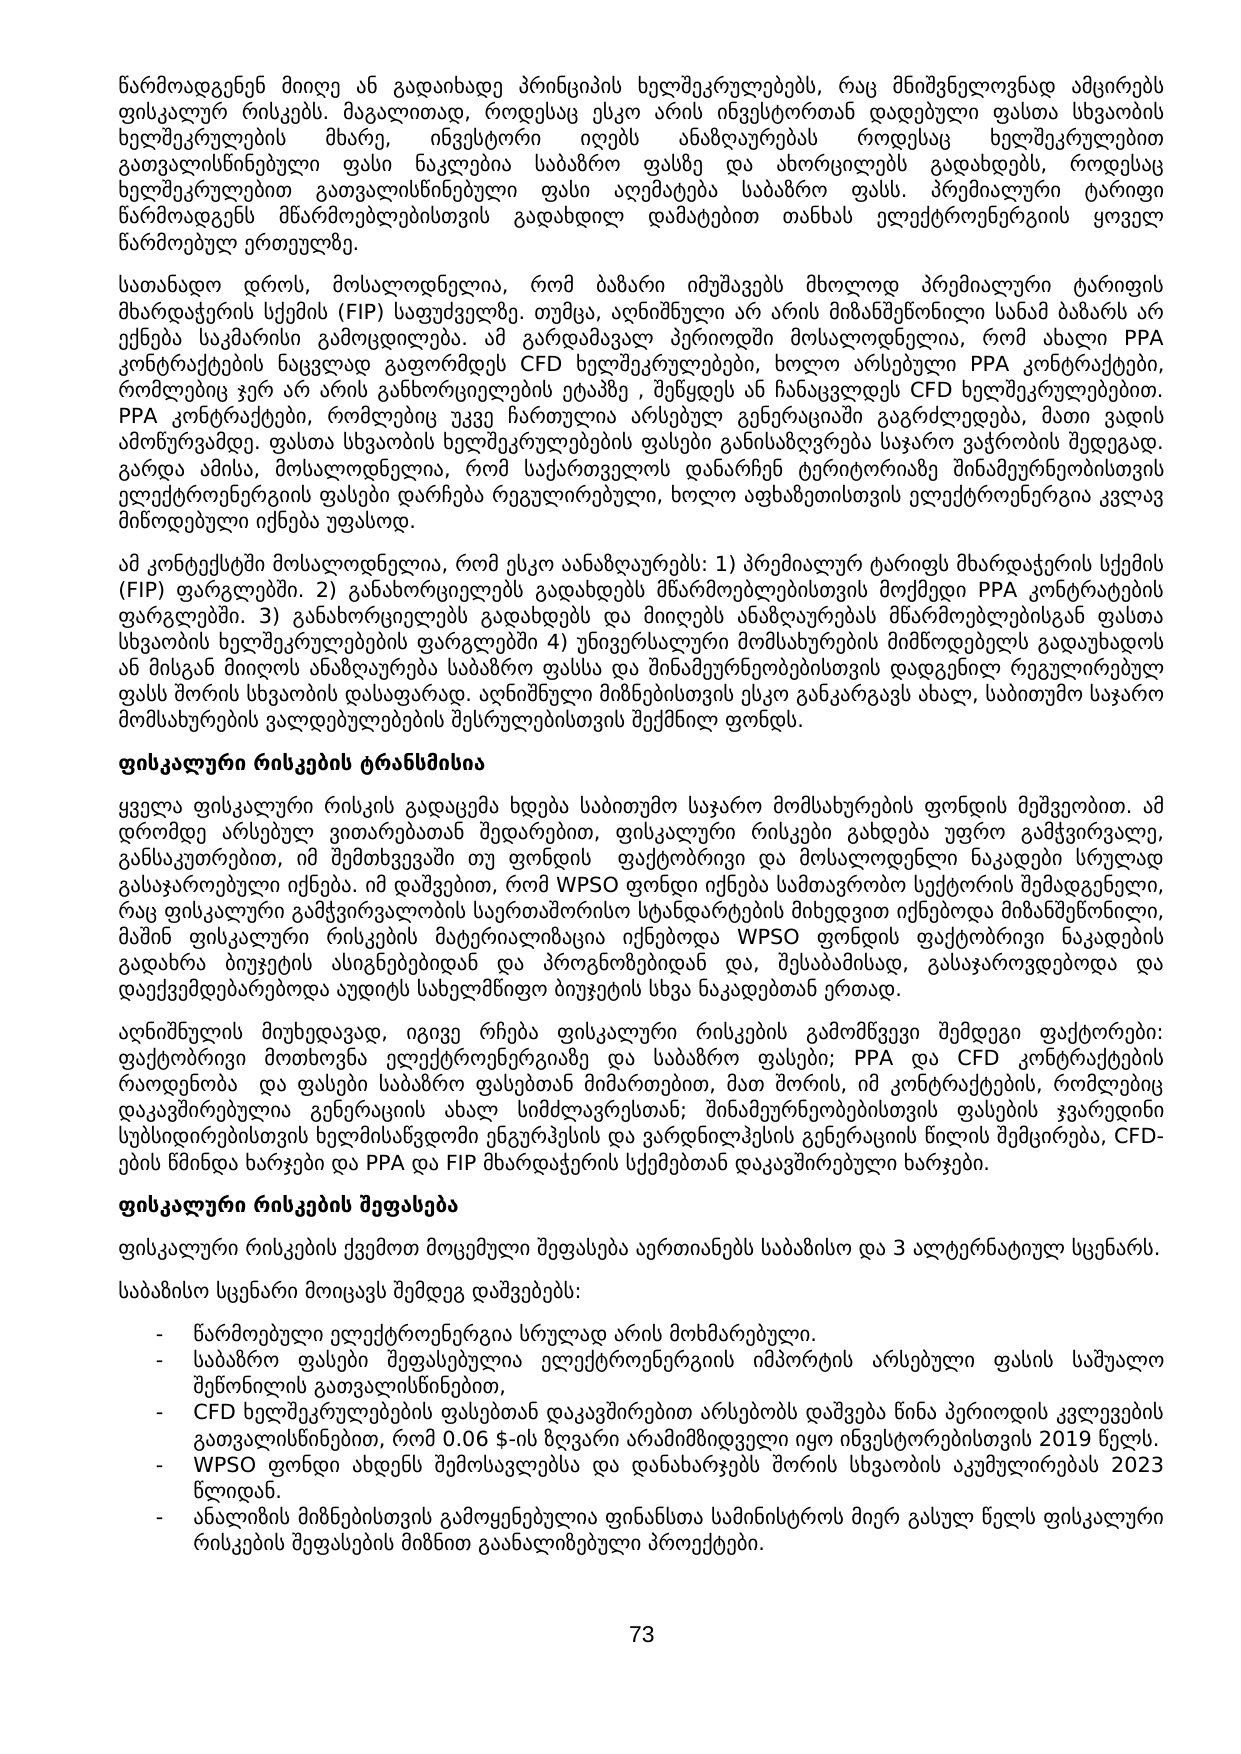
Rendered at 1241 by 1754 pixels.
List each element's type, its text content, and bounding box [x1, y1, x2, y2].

list WPSO ფონდი ახდენს შემოსავლებსა და დანახარჯებს შორის სხვაობის აკუმულირებას 2023 წლიდან. [156, 1453, 1165, 1503]
text ფისკალური რისკების შეფასება [118, 1193, 1165, 1218]
list CFD ხელშეკრულებების ფასებთან დაკავშირებით არსებობს დაშვება წინა პერიოდის კვლევების გათვალისწინებით, რომ 0.06 $-ის ზღვარი არამიმზიდველი იყო ინვესტორებისთვის 2019 წელს. [156, 1400, 1165, 1451]
text საბაზისო სცენარი მოიცავს შემდეგ დაშვებებს: [118, 1279, 1165, 1303]
text ყველა ფისკალური რისკის გადაცემა ხდება საბითუმო საჯარო მომსახურების ფონდის მეშვეობით. ამ დრომდე არსებულ ვითარებათან შედარებით, ფისკალური რისკები გახდება უფრო გამჭვირვალე, განსაკუთრებით, იმ შემთხვევაში თუ ფონდის ფაქტობრივი და მოსალოდენლი ნაკადები სრულად გასაჯაროებული იქნება. იმ დაშვებით, რომ WPSO ფონდი იქნება სამთავრობო სექტორის შემადგენელი, რაც ფისკალური გამჭვირვალობის საერთაშორისო სტანდარტების მიხედვით იქნებოდა მიზანშეწონილი, მაშინ ფისკალური რისკების მატერიალიზაცია იქნებოდა WPSO ფონდის ფაქტობრივი ნაკადების გადახრა ბიუჯეტის ასიგნებებიდან და პროგნოზებიდან და, შესაბამისად, გასაჯაროვდებოდა და დაექვემდებარებოდა აუდიტს სახელმწიფო ბიუჯეტის სხვა ნაკადებთან ერთად. [118, 794, 1165, 1001]
list წარმოებული ელექტროენერგია სრულად არის მოხმარებული. [156, 1322, 1165, 1346]
list ანალიზის მიზნებისთვის გამოყენებულია ფინანსთა სამინისტროს მიერ გასულ წელს ფისკალური რისკების შეფასების მიზნით გაანალიზებული პროექტები. [156, 1505, 1165, 1555]
text სათანადო დროს, მოსალოდნელია, რომ ბაზარი იმუშავებს მხოლოდ პრემიალური ტარიფის მხარდაჭერის სქემის (FIP) საფუძველზე. თუმცა, აღნიშნული არ არის მიზანშეწონილი სანამ ბაზარს არ ექნება საკმარისი გამოცდილება. ამ გარდამავალ პერიოდში მოსალოდნელია, რომ ახალი PPA კონტრაქტების ნაცვლად გაფორმდეს CFD ხელშეკრულებები, ხოლო არსებული PPA კონტრაქტები, რომლებიც ჯერ არ არის განხორციელების ეტაპზე , შეწყდეს ან ჩანაცვლდეს CFD ხელშეკრულებებით. PPA კონტრაქტები, რომლებიც უკვე ჩართულია არსებულ გენერაციაში გაგრძლედება, მათი ვადის ამოწურვამდე. ფასთა სხვაობის ხელშეკრულებების ფასები განისაზღვრება საჯარო ვაჭრობის შედეგად. გარდა ამისა, მოსალოდნელია, რომ საქართველოს დანარჩენ ტერიტორიაზე შინამეურნეობისთვის ელექტროენერგიის ფასები დარჩება რეგულირებული, ხოლო აფხაზეთისთვის ელექტროენერგია კვლავ მიწოდებული იქნება უფასოდ. [118, 273, 1165, 533]
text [118, 74, 1165, 255]
text აღნიშნულის მიუხედავად, იგივე რჩება ფისკალური რისკების გამომწვევი შემდეგი ფაქტორები: ფაქტობრივი მოთხოვნა ელექტროენერგიაზე და საბაზრო ფასები; PPA და СFD კონტრაქტების რაოდენობა და ფასები საბაზრო ფასებთან მიმართებით, მათ შორის, იმ კონტრაქტების, რომლებიც დაკავშირებულია გენერაციის ახალ სიმძლავრესთან; შინამეურნეობებისთვის ფასების ჯვარედინი სუბსიდირებისთვის ხელმისაწვდომი ენგურჰესის და ვარდნილჰესის გენერაციის წილის შემცირება, CFD-ების წმინდა ხარჯები და PPA და FIP მხარდაჭერის სქემებთან დაკავშირებული ხარჯები. [118, 1020, 1165, 1175]
list საბაზრო ფასები შეფასებულია ელექტროენერგიის იმპორტის არსებული ფასის საშუალო შეწონილის გათვალისწინებით, [156, 1348, 1165, 1398]
text ფისკალური რისკების ქვემოთ მოცემული შეფასება აერთიანებს საბაზისო და 3 ალტერნატიულ სცენარს. [118, 1236, 1165, 1261]
text ამ კონტექსტში მოსალოდნელია, რომ ესკო აანაზღაურებს: 1) პრემიალურ ტარიფს მხარდაჭერის სქემის (FIP) ფარგლებში. 2) განახორციელებს გადახდებს მწარმოებლებისთვის მოქმედი PPA კონტრატების ფარგლებში. 3) განახორციელებს გადახდებს და მიიღებს ანაზღაურებას მწარმოებლებისგან ფასთა სხვაობის ხელშეკრულებების ფარგლებში 4) უნივერსალური მომსახურების მიმწოდებელს გადაუხადოს ან მისგან მიიღოს ანაზღაურება საბაზრო ფასსა და შინამეურნეობებისთვის დადგენილ რეგულირებულ ფასს შორის სხვაობის დასაფარად. აღნიშნული მიზნებისთვის ესკო განკარგავს ახალ, საბითუმო საჯარო მომსახურების ვალდებულებების შესრულებისთვის შექმნილ ფონდს. [118, 552, 1165, 733]
text ფისკალური რისკების ტრანსმისია [118, 751, 1165, 776]
